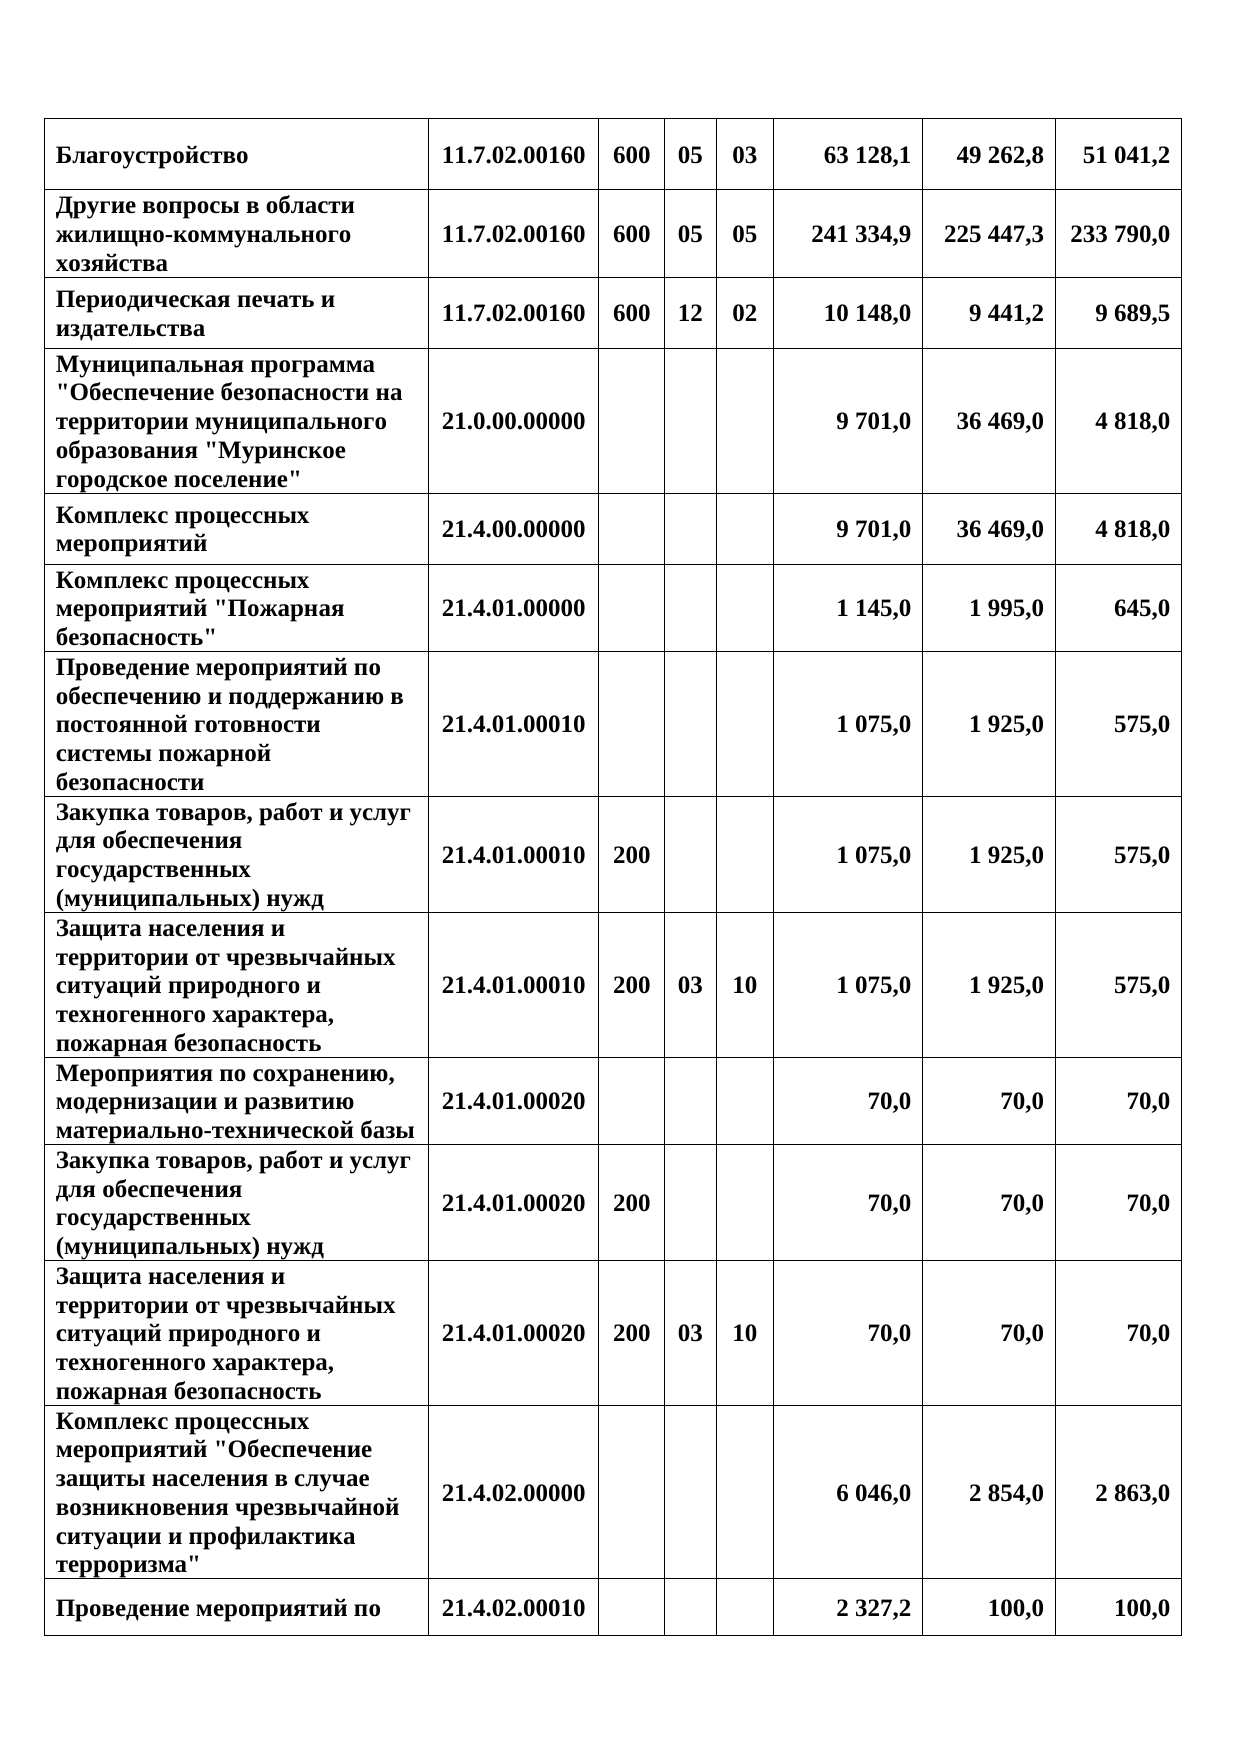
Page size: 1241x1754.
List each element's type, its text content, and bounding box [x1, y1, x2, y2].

table_cell 9 701,0 [774, 349, 922, 492]
table_cell 575,0 [1056, 797, 1181, 912]
table_cell 9 701,0 [774, 494, 922, 564]
table_cell 21.4.01.00020 [429, 1145, 598, 1260]
table_cell 21.4.01.00020 [429, 1261, 598, 1405]
table_cell 70,0 [923, 1145, 1055, 1260]
table_cell 1 075,0 [774, 913, 922, 1057]
table_cell 12 [665, 278, 716, 348]
table_cell 21.4.02.00000 [429, 1406, 598, 1578]
table_cell 1 145,0 [774, 565, 922, 651]
table_cell Закупка товаров, работ и услуг для обеспечения государственных (муниципальных) нужд [45, 1145, 428, 1260]
table_cell [665, 349, 716, 492]
table_cell 21.4.01.00010 [429, 797, 598, 912]
table_cell 1 075,0 [774, 652, 922, 796]
table_cell [717, 1145, 773, 1260]
table_cell 6 046,0 [774, 1406, 922, 1578]
table_cell Закупка товаров, работ и услуг для обеспечения государственных (муниципальных) нужд [45, 797, 428, 912]
table_cell 03 [665, 913, 716, 1057]
table_cell 10 148,0 [774, 278, 922, 348]
table_cell 03 [665, 1261, 716, 1405]
table_cell 21.4.01.00020 [429, 1058, 598, 1144]
table_cell 21.4.01.00000 [429, 565, 598, 651]
table_cell [665, 1145, 716, 1260]
table_cell 600 [599, 119, 664, 189]
table_cell 70,0 [1056, 1058, 1181, 1144]
table_cell 05 [665, 119, 716, 189]
table_cell [665, 797, 716, 912]
table_cell 1 925,0 [923, 652, 1055, 796]
table_cell 1 925,0 [923, 797, 1055, 912]
table_cell 645,0 [1056, 565, 1181, 651]
table_cell Комплекс процессных мероприятий "Пожарная безопасность" [45, 565, 428, 651]
table_cell 10 [717, 1261, 773, 1405]
table_cell [665, 494, 716, 564]
table_cell 21.4.02.00010 [429, 1579, 598, 1635]
table_cell [599, 494, 664, 564]
table_cell 70,0 [923, 1261, 1055, 1405]
table_cell 21.0.00.00000 [429, 349, 598, 492]
table_cell [599, 565, 664, 651]
table_cell [717, 797, 773, 912]
table_cell Защита населения и территории от чрезвычайных ситуаций природного и техногенного характера, пожарная безопасность [45, 913, 428, 1057]
table_cell Муниципальная программа "Обеспечение безопасности на территории муниципального образования "Муринское городское поселение" [45, 349, 428, 492]
table_cell [717, 1058, 773, 1144]
table_cell 70,0 [1056, 1145, 1181, 1260]
table_cell 600 [599, 278, 664, 348]
table_cell [717, 1579, 773, 1635]
table_cell 1 925,0 [923, 913, 1055, 1057]
table_cell 200 [599, 1145, 664, 1260]
table_cell 4 818,0 [1056, 349, 1181, 492]
table_cell [599, 1406, 664, 1578]
table_cell 21.4.00.00000 [429, 494, 598, 564]
table_cell 21.4.01.00010 [429, 913, 598, 1057]
table_cell 05 [717, 190, 773, 277]
table_cell 70,0 [774, 1261, 922, 1405]
table_cell [599, 1058, 664, 1144]
table_cell [665, 1406, 716, 1578]
table_cell 11.7.02.00160 [429, 119, 598, 189]
table_cell 9 441,2 [923, 278, 1055, 348]
table_cell Защита населения и территории от чрезвычайных ситуаций природного и техногенного характера, пожарная безопасность [45, 1261, 428, 1405]
table_cell Другие вопросы в области жилищно-коммунального хозяйства [45, 190, 428, 277]
table_cell [717, 1406, 773, 1578]
table_cell 2 327,2 [774, 1579, 922, 1635]
table_cell 4 818,0 [1056, 494, 1181, 564]
table_cell Проведение мероприятий по обеспечению и поддержанию в постоянной готовности системы пожарной безопасности [45, 652, 428, 796]
table_cell 10 [717, 913, 773, 1057]
table_cell Комплекс процессных мероприятий "Обеспечение защиты населения в случае возникновения чрезвычайной ситуации и профилактика терроризма" [45, 1406, 428, 1578]
table_cell 70,0 [774, 1145, 922, 1260]
table_cell 241 334,9 [774, 190, 922, 277]
table_cell 200 [599, 797, 664, 912]
table_cell 49 262,8 [923, 119, 1055, 189]
table_cell [599, 349, 664, 492]
table_cell 2 854,0 [923, 1406, 1055, 1578]
table_cell [599, 652, 664, 796]
table_cell Благоустройство [45, 119, 428, 189]
table_cell 02 [717, 278, 773, 348]
table_cell 100,0 [1056, 1579, 1181, 1635]
table_cell 233 790,0 [1056, 190, 1181, 277]
table_cell 575,0 [1056, 652, 1181, 796]
table_cell [717, 494, 773, 564]
table_cell 1 075,0 [774, 797, 922, 912]
table_cell 21.4.01.00010 [429, 652, 598, 796]
table_cell Комплекс процессных мероприятий [45, 494, 428, 564]
table_cell [599, 1579, 664, 1635]
table_cell 600 [599, 190, 664, 277]
table_cell Периодическая печать и издательства [45, 278, 428, 348]
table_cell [45, 1579, 428, 1635]
table_cell 70,0 [774, 1058, 922, 1144]
table_cell 200 [599, 1261, 664, 1405]
table_cell [717, 349, 773, 492]
table_cell Мероприятия по сохранению, модернизации и развитию материально-технической базы [45, 1058, 428, 1144]
table_cell 36 469,0 [923, 494, 1055, 564]
table_cell 51 041,2 [1056, 119, 1181, 189]
table_cell 11.7.02.00160 [429, 190, 598, 277]
table_cell 70,0 [923, 1058, 1055, 1144]
table_cell [717, 652, 773, 796]
table_cell 575,0 [1056, 913, 1181, 1057]
table_cell 1 995,0 [923, 565, 1055, 651]
table_cell 05 [665, 190, 716, 277]
table_cell 63 128,1 [774, 119, 922, 189]
table_cell [717, 565, 773, 651]
table_cell 36 469,0 [923, 349, 1055, 492]
table_cell [665, 565, 716, 651]
table_cell 100,0 [923, 1579, 1055, 1635]
table_cell 9 689,5 [1056, 278, 1181, 348]
table_cell 200 [599, 913, 664, 1057]
table_cell [665, 652, 716, 796]
table_cell [665, 1579, 716, 1635]
table_cell 225 447,3 [923, 190, 1055, 277]
table_cell 70,0 [1056, 1261, 1181, 1405]
table_cell 2 863,0 [1056, 1406, 1181, 1578]
table_cell 11.7.02.00160 [429, 278, 598, 348]
table_cell 03 [717, 119, 773, 189]
table_cell [665, 1058, 716, 1144]
